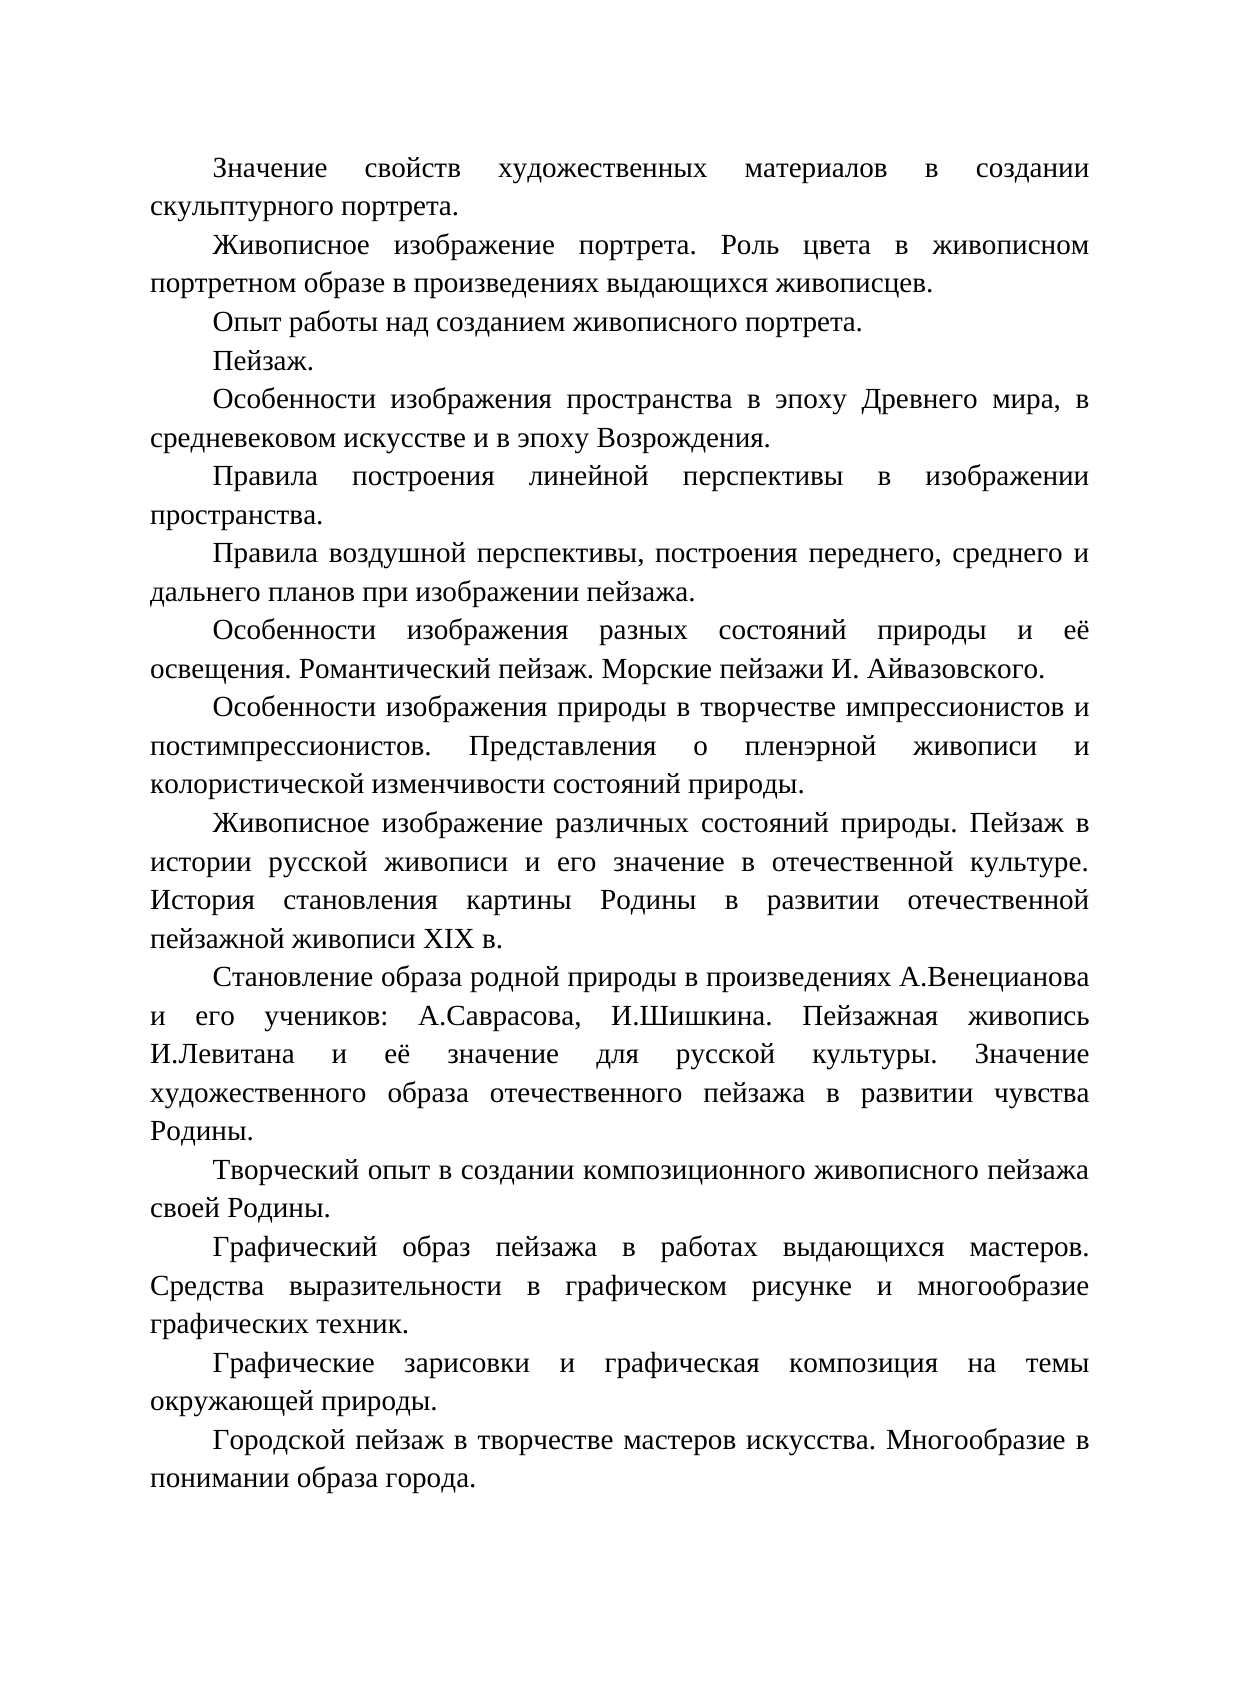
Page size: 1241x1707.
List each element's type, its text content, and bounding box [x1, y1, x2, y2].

text Значение свойств художественных материалов в создании скульптурного портрета. [150, 150, 1090, 222]
text Правила воздушной перспективы, построения переднего, среднего и дальнего планов при изображении пейзажа. [150, 535, 1090, 607]
text Городской пейзаж в творчестве мастеров искусства. Многообразие в понимании образа города. [150, 1422, 1090, 1494]
text Особенности изображения разных состояний природы и её освещения. Романтический пейзаж. Морские пейзажи И. Айвазовского. [150, 612, 1090, 684]
text Особенности изображения пространства в эпоху Древнего мира, в средневековом искусстве и в эпоху Возрождения. [150, 381, 1090, 453]
text Пейзаж. [150, 343, 1090, 376]
text Живописное изображение портрета. Роль цвета в живописном портретном образе в произведениях выдающихся живописцев. [150, 227, 1090, 299]
text Графический образ пейзажа в работах выдающихся мастеров. Средства выразительности в графическом рисунке и многообразие графических техник. [150, 1229, 1090, 1340]
text Опыт работы над созданием живописного портрета. [150, 304, 1090, 338]
text Особенности изображения природы в творчестве импрессионистов и постимпрессионистов. Представления о пленэрной живописи и колористической изменчивости состояний природы. [150, 689, 1090, 800]
text Живописное изображение различных состояний природы. Пейзаж в истории русской живописи и его значение в отечественной культуре. История становления картины Родины в развитии отечественной пейзажной живописи XIX в. [150, 805, 1090, 954]
text Графические зарисовки и графическая композиция на темы окружающей природы. [150, 1345, 1090, 1417]
text Правила построения линейной перспективы в изображении пространства. [150, 458, 1090, 530]
text Творческий опыт в создании композиционного живописного пейзажа своей Родины. [150, 1152, 1090, 1224]
text Становление образа родной природы в произведениях А.Венецианова и его учеников: А.Саврасова, И.Шишкина. Пейзажная живопись И.Левитана и её значение для русской культуры. Значение художественного образа отечественного пейзажа в развитии чувства Родины. [150, 959, 1090, 1147]
